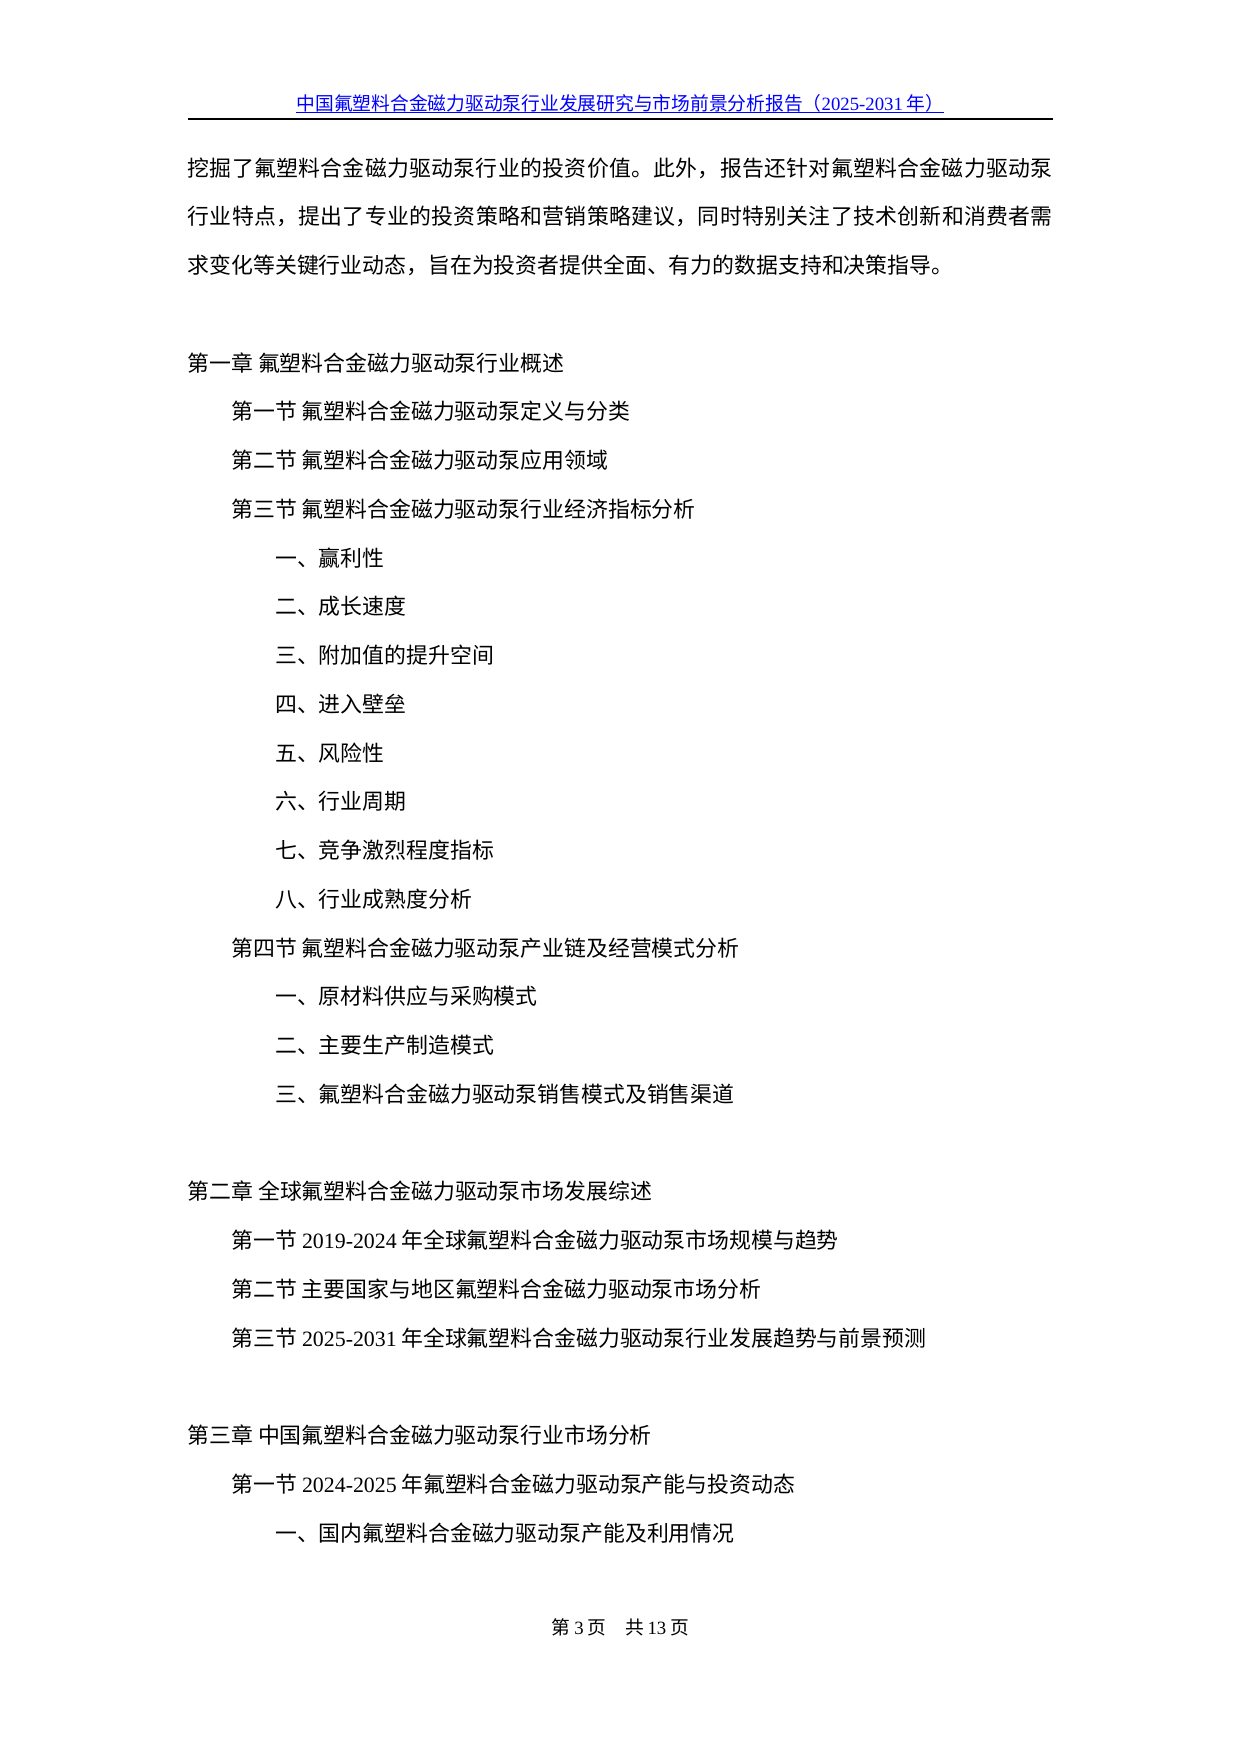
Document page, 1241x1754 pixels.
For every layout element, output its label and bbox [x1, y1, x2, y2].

text [187, 150, 1053, 1548]
